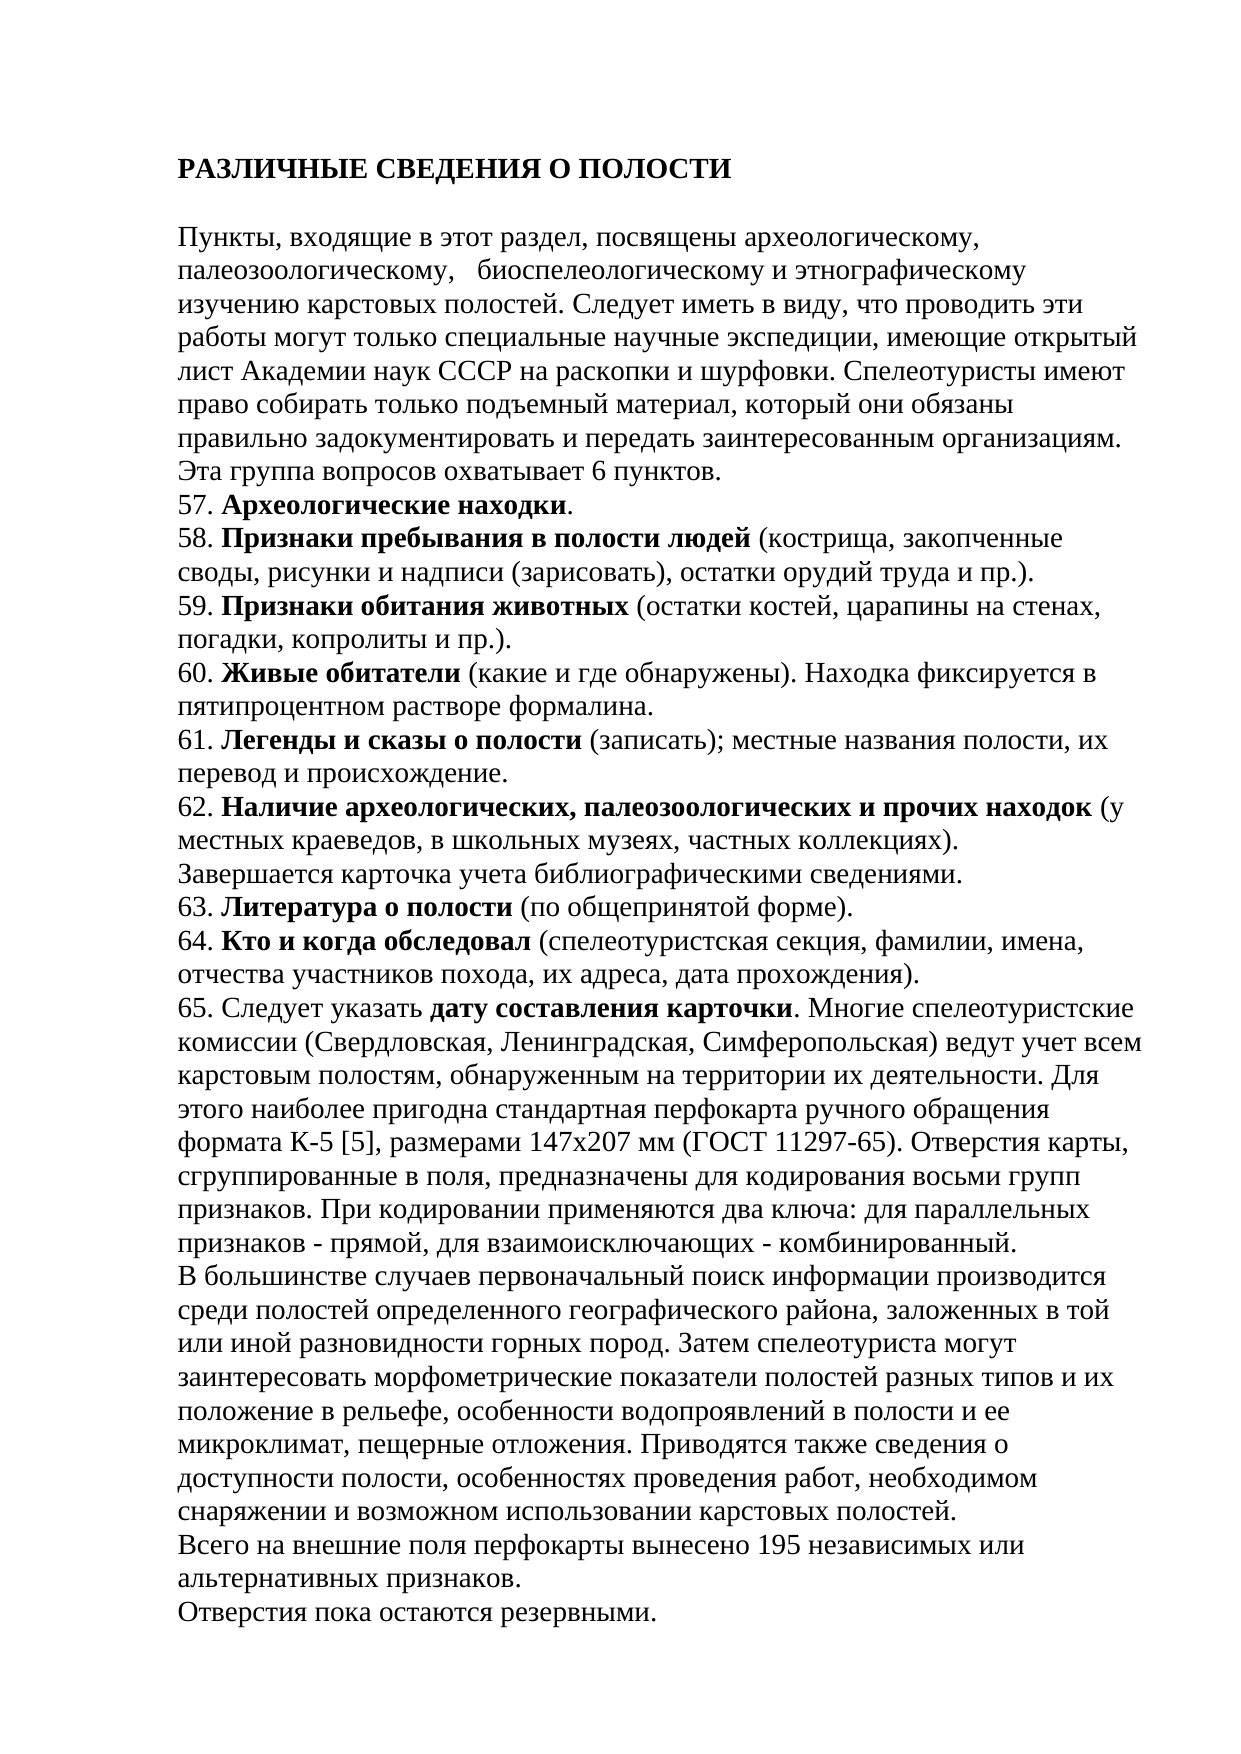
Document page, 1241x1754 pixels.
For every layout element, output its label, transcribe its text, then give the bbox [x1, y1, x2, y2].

text РАЗЛИЧНЫЕ СВЕДЕНИЯ О ПОЛОСТИ [177, 152, 1152, 185]
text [177, 185, 1152, 1627]
